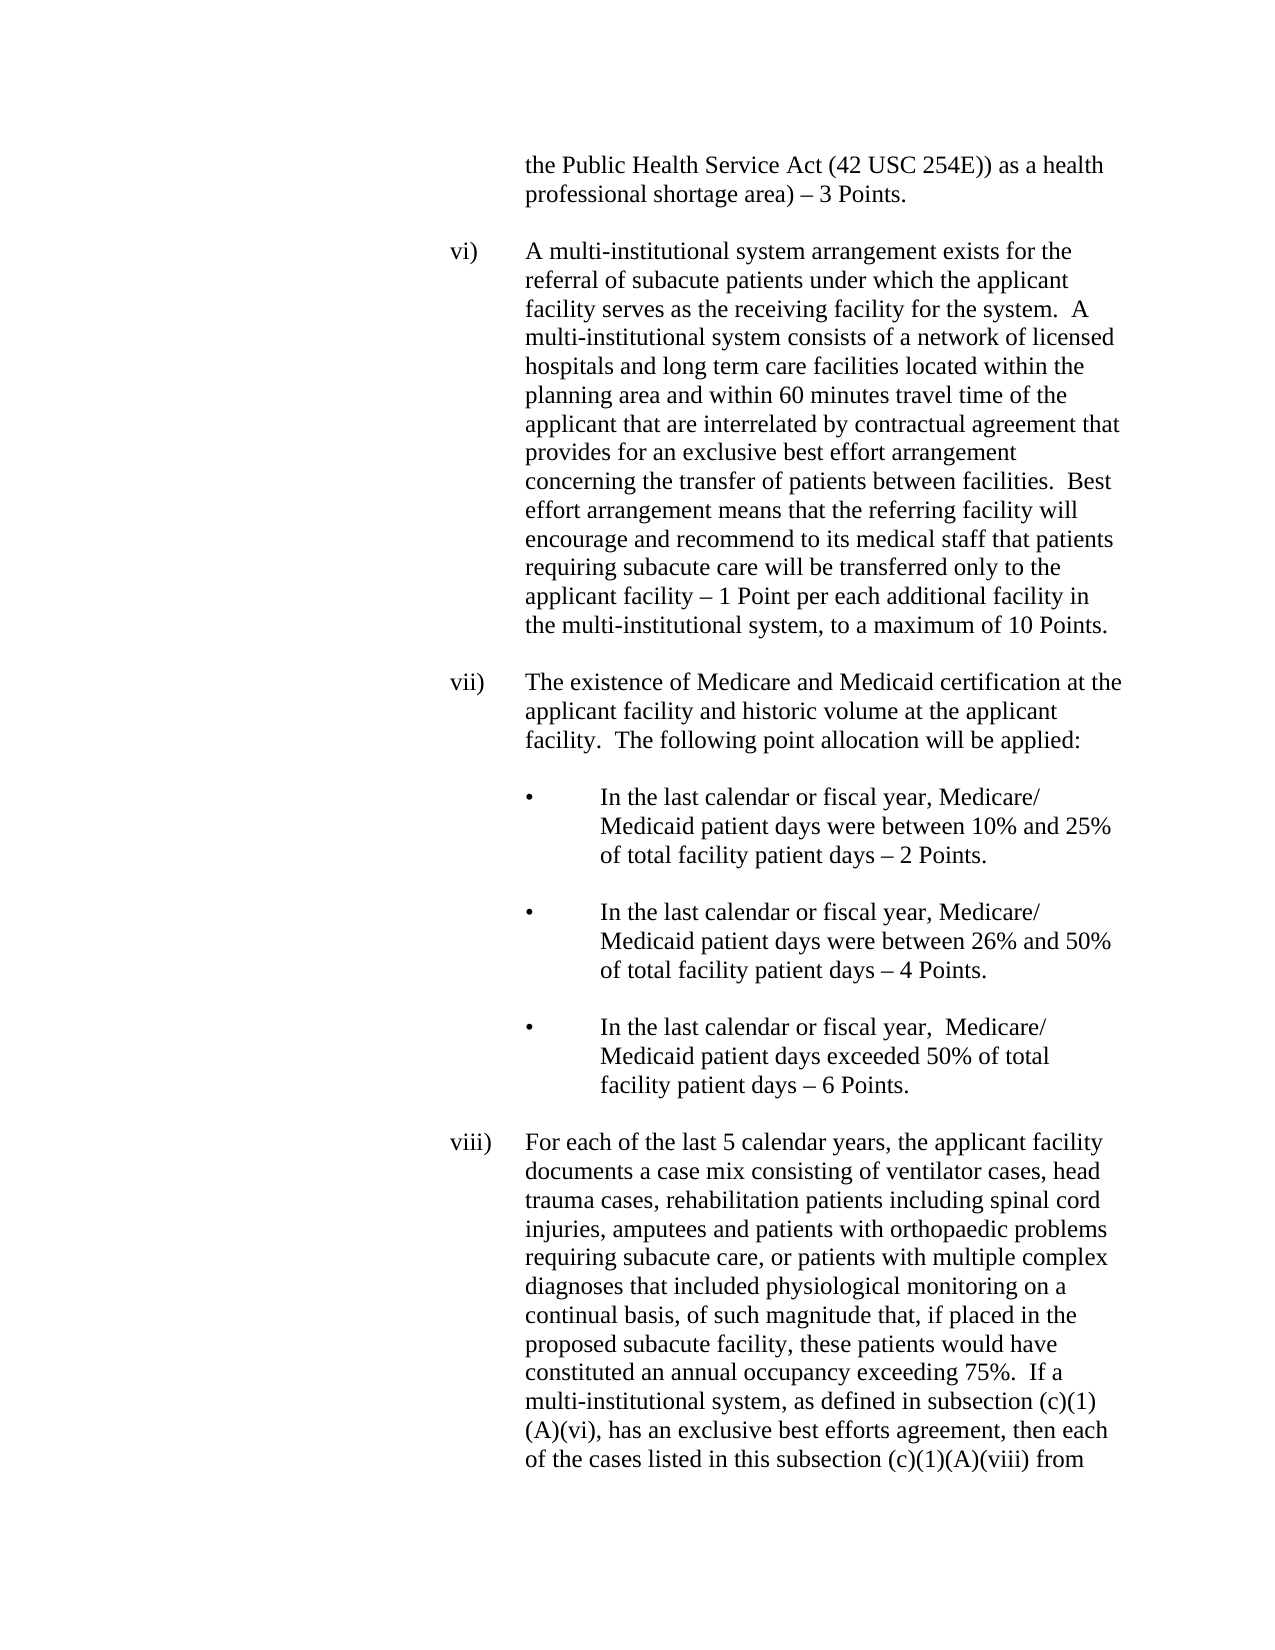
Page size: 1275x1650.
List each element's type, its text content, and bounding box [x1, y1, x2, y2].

text • In the last calendar or fiscal year, Medicare/ Medicaid patient days exceeded 50% of total facility patient days – 6 Points. [525, 1012, 1125, 1099]
text vi) A multi-institutional system arrangement exists for the referral of subacute patients under which the applicant facility serves as the receiving facility for the system. A multi-institutional system consists of a network of licensed hospitals and long term care facilities located within the planning area and within 60 minutes travel time of the applicant that are interrelated by contractual agreement that provides for an exclusive best effort arrangement concerning the transfer of patients between facilities. Best effort arrangement means that the referring facility will encourage and recommend to its medical staff that patients requiring subacute care will be transferred only to the applicant facility – 1 Point per each additional facility in the multi-institutional system, to a maximum of 10 Points. [450, 236, 1125, 639]
text • In the last calendar or fiscal year, Medicare/ Medicaid patient days were between 26% and 50% of total facility patient days – 4 Points. [525, 897, 1125, 984]
text vii) The existence of Medicare and Medicaid certification at the applicant facility and historic volume at the applicant facility. The following point allocation will be applied: [450, 667, 1125, 754]
text • In the last calendar or fiscal year, Medicare/ Medicaid patient days were between 10% and 25% of total facility patient days – 2 Points. [525, 782, 1125, 869]
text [450, 1127, 1125, 1472]
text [450, 150, 1125, 207]
